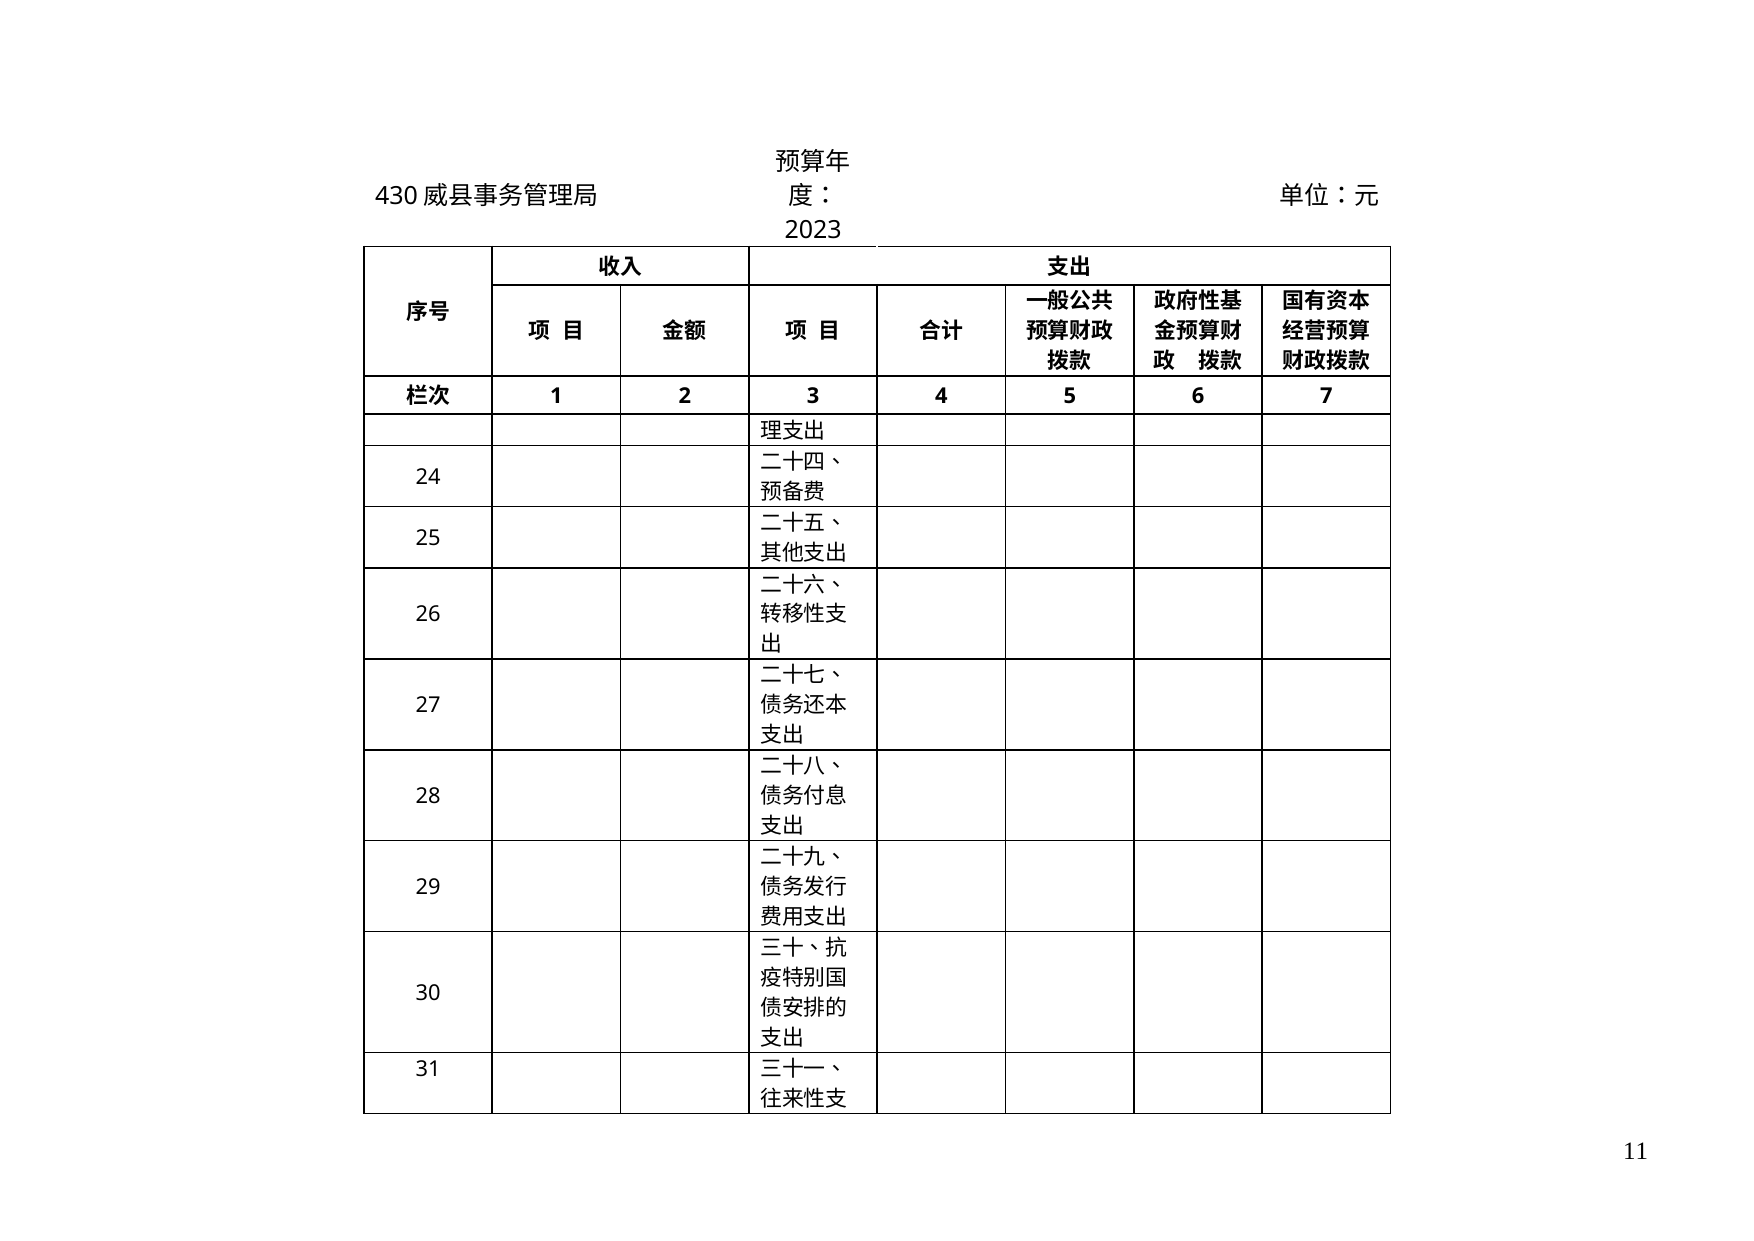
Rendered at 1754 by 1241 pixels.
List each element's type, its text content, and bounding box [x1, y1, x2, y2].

table_cell 二十八、债务付息支出 [750, 751, 876, 840]
table_cell [1006, 569, 1133, 658]
table_cell 29 [365, 841, 491, 931]
table_cell [1006, 415, 1133, 445]
table_cell 6 [1135, 377, 1261, 413]
table_cell 政府性基金预算财政 拨款 [1135, 286, 1261, 375]
table_cell 23 [365, 415, 491, 445]
table_cell 收入 [493, 247, 748, 284]
table_cell [878, 751, 1005, 840]
table_cell [1135, 415, 1261, 445]
table_cell [493, 569, 620, 658]
table_cell 项 目 [750, 286, 876, 375]
table_cell [621, 841, 748, 931]
table_cell 31 [365, 1053, 491, 1113]
table_header 预算年度：2023 [750, 143, 876, 246]
table_cell [878, 841, 1005, 931]
table_cell 二十五、其他支出 [750, 507, 876, 567]
table_cell 三十一、往来性支出 [750, 1053, 876, 1113]
table_cell 26 [365, 569, 491, 658]
table_cell [1135, 507, 1261, 567]
table_cell [1263, 446, 1390, 506]
table_cell [621, 415, 748, 445]
table_cell 25 [365, 507, 491, 567]
table_cell [1263, 569, 1390, 658]
table_cell [1135, 751, 1261, 840]
table_cell [1006, 751, 1133, 840]
table_cell 7 [1263, 377, 1390, 413]
table_cell 项 目 [493, 286, 620, 375]
table_cell [1135, 841, 1261, 931]
table_cell [1135, 660, 1261, 749]
table_cell 27 [365, 660, 491, 749]
table_cell 三十、抗疫特别国债安排的支出 [750, 932, 876, 1051]
table_cell [1006, 1053, 1133, 1113]
table_cell 金额 [621, 286, 748, 375]
table_cell [1263, 932, 1390, 1051]
table_cell [621, 751, 748, 840]
table_cell 支出 [750, 247, 1390, 284]
table_cell 二十三、灾害防治及应急管理支出 [750, 415, 876, 445]
table_cell [621, 569, 748, 658]
table_cell [621, 507, 748, 567]
table_cell 1 [493, 377, 620, 413]
table_cell [878, 446, 1005, 506]
table_cell [1135, 1053, 1261, 1113]
table_cell [493, 932, 620, 1051]
table_cell [1263, 841, 1390, 931]
table_cell [1135, 446, 1261, 506]
table_cell [878, 932, 1005, 1051]
table_cell [1006, 507, 1133, 567]
table_cell [493, 507, 620, 567]
table_cell 二十六、转移性支出 [750, 569, 876, 658]
table_cell 栏次 [365, 377, 491, 413]
table_cell [621, 660, 748, 749]
table_cell 二十四、预备费 [750, 446, 876, 506]
table_cell [493, 841, 620, 931]
table_cell [621, 932, 748, 1051]
table_cell 2 [621, 377, 748, 413]
table_cell [1006, 841, 1133, 931]
table_cell [878, 1053, 1005, 1113]
table_cell 30 [365, 932, 491, 1051]
table_cell [878, 660, 1005, 749]
table_cell [1263, 415, 1390, 445]
table_cell [1135, 569, 1261, 658]
table_cell [878, 415, 1005, 445]
table_cell [878, 569, 1005, 658]
table_cell 序号 [365, 247, 491, 375]
table_cell 二十九、债务发行费用支出 [750, 841, 876, 931]
table_cell [1263, 660, 1390, 749]
table_cell [1006, 660, 1133, 749]
table_cell [1263, 1053, 1390, 1113]
table_cell [1006, 446, 1133, 506]
table_cell 4 [878, 377, 1005, 413]
table_cell [493, 1053, 620, 1113]
table_cell 5 [1006, 377, 1133, 413]
table_cell [493, 415, 620, 445]
table_cell [621, 1053, 748, 1113]
table_cell 一般公共预算财政拨款 [1006, 286, 1133, 375]
table_cell [493, 660, 620, 749]
table_cell [1006, 932, 1133, 1051]
table_cell [493, 751, 620, 840]
table_cell 二十七、债务还本支出 [750, 660, 876, 749]
table_cell [1135, 932, 1261, 1051]
table_header 单位：元 [878, 143, 1390, 246]
table_cell 国有资本经营预算财政拨款 [1263, 286, 1390, 375]
table_cell [621, 446, 748, 506]
table_cell [1263, 751, 1390, 840]
table_cell [878, 507, 1005, 567]
table_header 430威县事务管理局 [365, 143, 748, 246]
table_cell [1263, 507, 1390, 567]
table_cell 28 [365, 751, 491, 840]
table_cell [493, 446, 620, 506]
table_cell 3 [750, 377, 876, 413]
table_cell 24 [365, 446, 491, 506]
table_cell 合计 [878, 286, 1005, 375]
